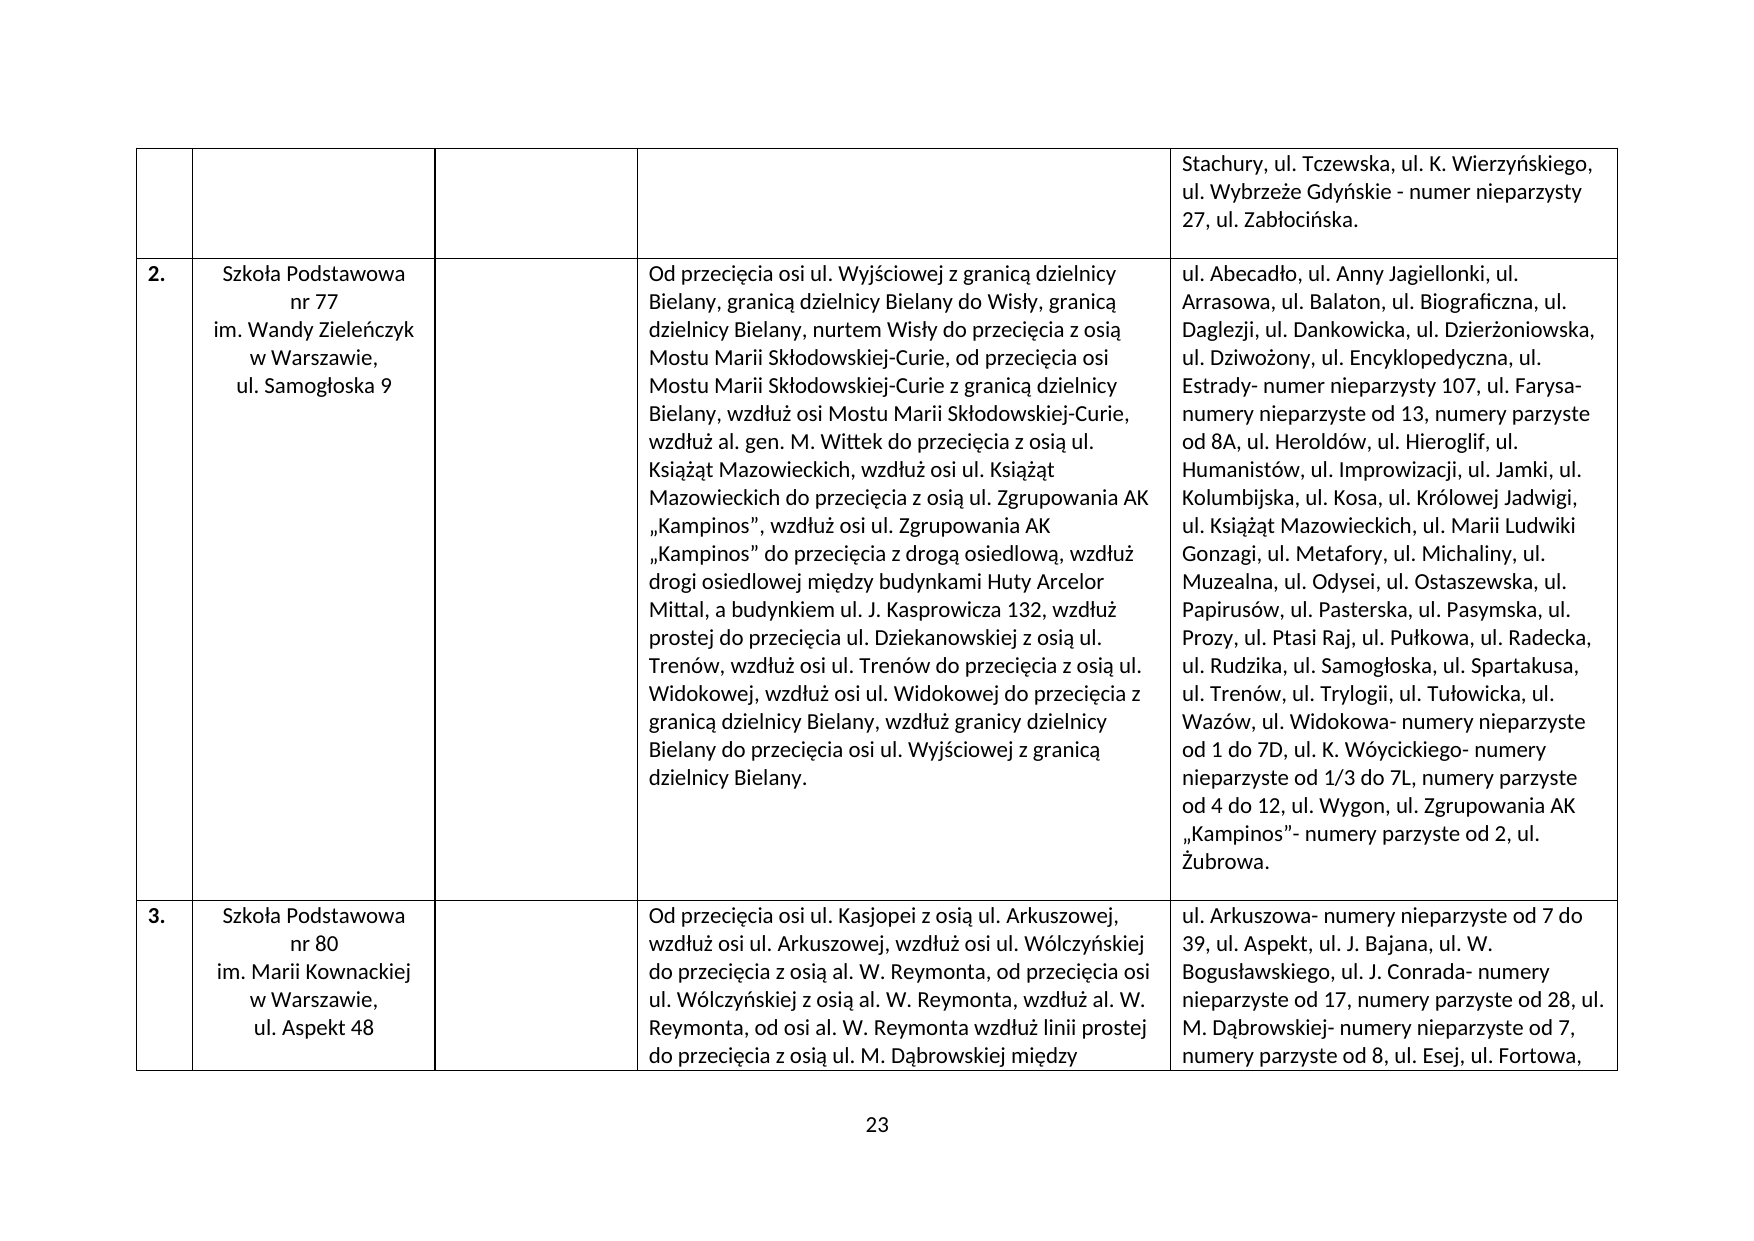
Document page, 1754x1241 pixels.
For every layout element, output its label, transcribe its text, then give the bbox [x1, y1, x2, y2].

table_cell [436, 901, 637, 1069]
table_cell ul. Abecadło, ul. Anny Jagiellonki, ul. Arrasowa, ul. Balaton, ul. Biograficzna, ul. Daglezji, ul. Dankowicka, ul. Dzierżoniowska, ul. Dziwożony, ul. Encyklopedyczna, ul. Estrady- numer nieparzysty 107, ul. Farysa- numery nieparzyste od 13, numery parzyste od 8A, ul. Heroldów, ul. Hieroglif, ul. Humanistów, ul. Improwizacji, ul. Jamki, ul. Kolumbijska, ul. Kosa, ul. Królowej Jadwigi, ul. Książąt Mazowieckich, ul. Marii Ludwiki Gonzagi, ul. Metafory, ul. Michaliny, ul. Muzealna, ul. Odysei, ul. Ostaszewska, ul. Papirusów, ul. Pasterska, ul. Pasymska, ul. Prozy, ul. Ptasi Raj, ul. Pułkowa, ul. Radecka, ul. Rudzika, ul. Samogłoska, ul. Spartakusa, ul. Trenów, ul. Trylogii, ul. Tułowicka, ul. Wazów, ul. Widokowa- numery nieparzyste od 1 do 7D, ul. K. Wóycickiego- numery nieparzyste od 1/3 do 7L, numery parzyste od 4 do 12, ul. Wygon, ul. Zgrupowania AK „Kampinos”- numery parzyste od 2, ul. Żubrowa. [1171, 259, 1617, 900]
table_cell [1171, 149, 1617, 258]
table_cell 2. [137, 259, 192, 900]
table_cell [1171, 901, 1617, 1069]
table_cell [436, 259, 637, 900]
table_cell Od przecięcia osi ul. Wyjściowej z granicą dzielnicy Bielany, granicą dzielnicy Bielany do Wisły, granicą dzielnicy Bielany, nurtem Wisły do przecięcia z osią Mostu Marii Skłodowskiej-Curie, od przecięcia osi Mostu Marii Skłodowskiej-Curie z granicą dzielnicy Bielany, wzdłuż osi Mostu Marii Skłodowskiej-Curie, wzdłuż al. gen. M. Wittek do przecięcia z osią ul. Książąt Mazowieckich, wzdłuż osi ul. Książąt Mazowieckich do przecięcia z osią ul. Zgrupowania AK „Kampinos”, wzdłuż osi ul. Zgrupowania AK „Kampinos” do przecięcia z drogą osiedlową, wzdłuż drogi osiedlowej między budynkami Huty Arcelor Mittal, a budynkiem ul. J. Kasprowicza 132, wzdłuż prostej do przecięcia ul. Dziekanowskiej z osią ul. Trenów, wzdłuż osi ul. Trenów do przecięcia z osią ul. Widokowej, wzdłuż osi ul. Widokowej do przecięcia z granicą dzielnicy Bielany, wzdłuż granicy dzielnicy Bielany do przecięcia osi ul. Wyjściowej z granicą dzielnicy Bielany. [638, 259, 1170, 900]
table_cell 1. [137, 149, 192, 258]
table_cell [436, 149, 637, 258]
table_cell Szkoła Podstawowa nr 77 im. Wandy Zieleńczyk w Warszawie, ul. Samogłoska 9 [193, 259, 434, 900]
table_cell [638, 149, 1170, 258]
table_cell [193, 149, 434, 258]
table_cell 3. [137, 901, 192, 1069]
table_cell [193, 901, 434, 1069]
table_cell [638, 901, 1170, 1069]
